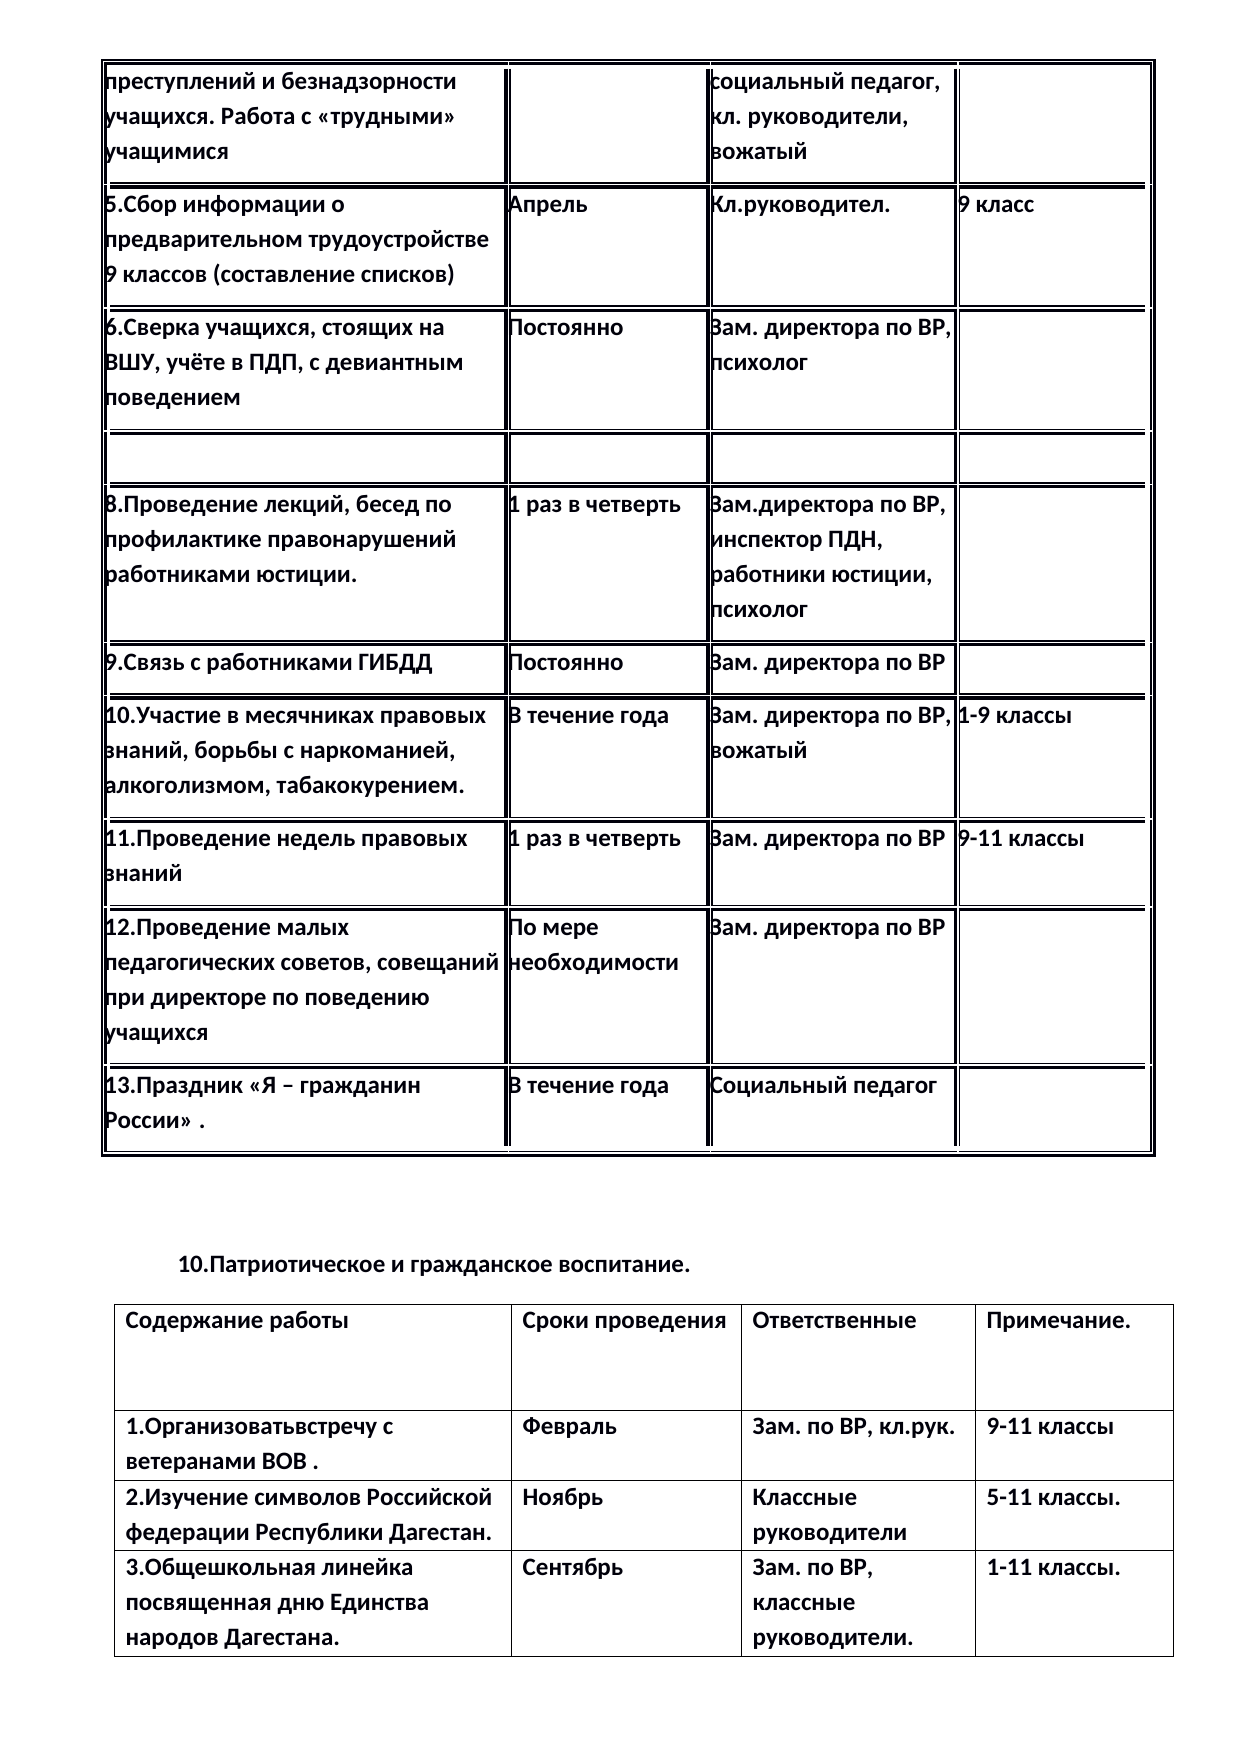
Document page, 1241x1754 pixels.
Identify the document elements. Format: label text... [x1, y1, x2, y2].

table_cell [957, 905, 1153, 1063]
table_cell Социальный педагог [710, 1069, 957, 1151]
text 10.Патриотическое и гражданское воспитание. [177, 1248, 1152, 1278]
table_header Содержание работы [115, 1305, 511, 1409]
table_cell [107, 65, 507, 182]
table_cell 9-11 классы [957, 816, 1153, 904]
table_cell В течение года [511, 700, 706, 816]
table_cell 9-11 классы [976, 1411, 1173, 1480]
table_cell Кл.руководител. [713, 189, 954, 305]
table_cell В течение года [508, 1069, 709, 1151]
table_cell 5-11классы [957, 61, 1153, 182]
table_cell 1-9 классы [957, 693, 1153, 816]
table_cell Зам. директора по ВР [713, 646, 954, 693]
table_cell Февраль [508, 61, 709, 182]
table_cell 9 класс [957, 182, 1153, 305]
table_cell Зам. директора по ВР, психолог [713, 312, 954, 428]
table_cell [957, 305, 1153, 428]
table_cell Зам. директора по ВР [713, 823, 954, 904]
table_cell [957, 482, 1153, 640]
table_cell Апрель [511, 189, 706, 305]
table_header Примечание. [976, 1305, 1173, 1409]
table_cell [710, 61, 957, 182]
table_cell 5-11 классы. [976, 1481, 1173, 1550]
table_cell Постоянно [511, 312, 706, 428]
table_cell 1-11 классы. [976, 1551, 1173, 1656]
table_header Сроки проведения [512, 1305, 741, 1409]
table_cell Ноябрь [512, 1481, 741, 1550]
table_cell Постоянно [511, 646, 706, 693]
table_cell 12.Проведение малых педагогических советов, совещаний при директоре по поведению учащихся [104, 905, 507, 1063]
table_cell 1 раз в четверть [511, 823, 706, 904]
table_cell [104, 429, 507, 482]
table_cell Зам. по ВР, классные руководители. [742, 1551, 975, 1656]
table_cell [957, 1063, 1153, 1151]
table_cell 1.Организоватьвстречу с ветеранами ВОВ . [115, 1411, 511, 1480]
table_cell Сентябрь [512, 1551, 741, 1656]
table_cell [511, 435, 706, 482]
table_cell 6.Сверка учащихся, стоящих на ВШУ, учёте в ПДП, с девиантным поведением [104, 305, 507, 428]
table_cell 13.Праздник «Я – гражданин России» . [104, 1063, 507, 1151]
table_cell 8.Проведение лекций, бесед по профилактике правонарушений работниками юстиции. [104, 482, 507, 640]
table_cell [957, 429, 1153, 482]
table_cell 5.Сбор информации о предварительном трудоустройстве 9 классов (составление списков) [104, 182, 507, 305]
table_cell 10.Участие в месячниках правовых знаний, борьбы с наркоманией, алкоголизмом, табакокурением. [104, 693, 507, 816]
table_cell Зам. по ВР, кл.рук. [742, 1411, 975, 1480]
table_cell 9.Связь с работниками ГИБДД [104, 640, 507, 693]
table_cell 11.Проведение недель правовых знаний [104, 816, 507, 904]
table_cell [713, 435, 954, 482]
table_cell [957, 640, 1153, 693]
table_cell 2.Изучение символов Российской федерации Республики Дагестан. [115, 1481, 511, 1550]
table_cell Зам. директора по ВР [713, 911, 954, 1063]
table_cell По мере необходимости [511, 911, 706, 1063]
table_cell Зам.директора по ВР, инспектор ПДН, работники юстиции, психолог [713, 488, 954, 640]
table_cell 3.Общешкольная линейка посвященная дню Единства народов Дагестана. [115, 1551, 511, 1656]
table_cell Классные руководители [742, 1481, 975, 1550]
table_cell Февраль [512, 1411, 741, 1480]
table_cell Зам. директора по ВР, вожатый [713, 700, 954, 816]
table_cell 1 раз в четверть [511, 488, 706, 640]
table_header Ответственные [742, 1305, 975, 1409]
